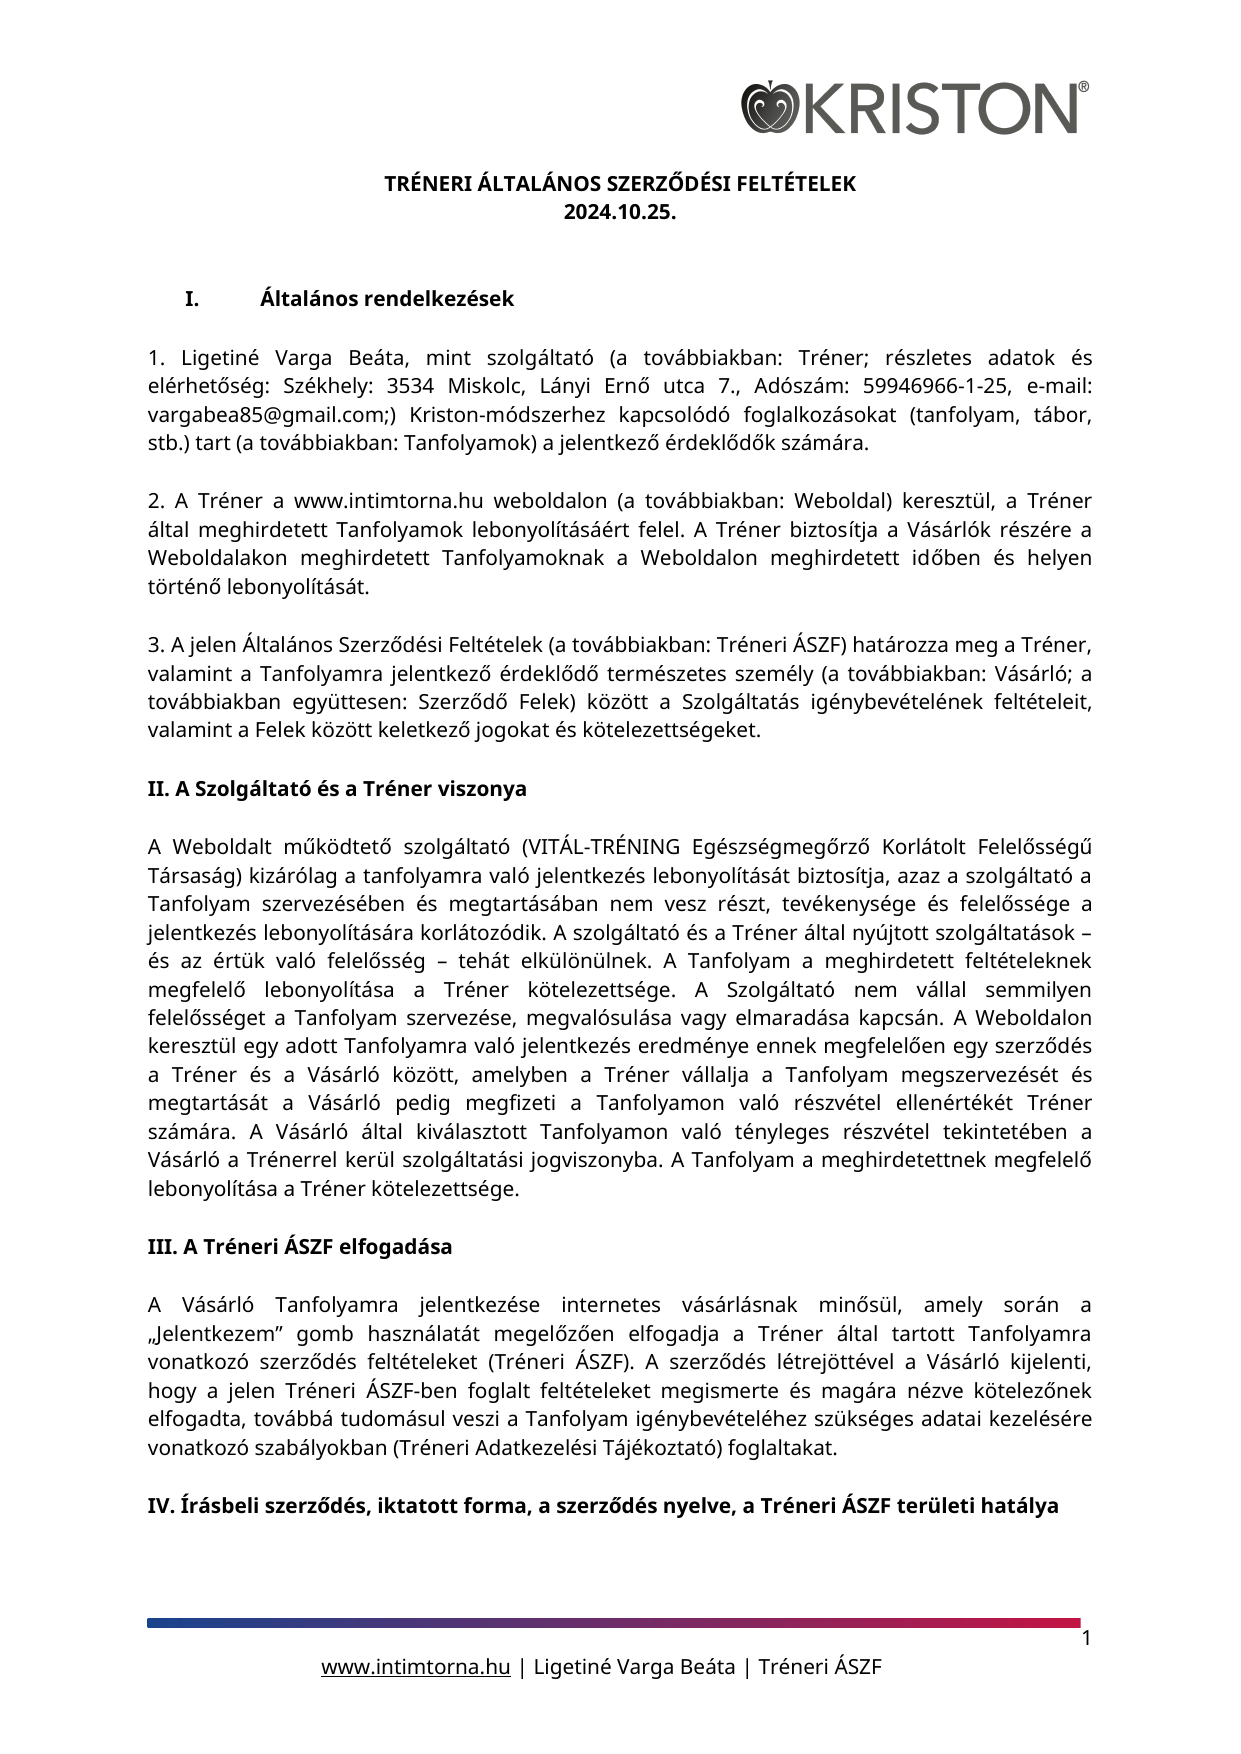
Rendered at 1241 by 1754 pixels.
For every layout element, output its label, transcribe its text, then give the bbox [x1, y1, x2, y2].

text A Weboldalt működtető szolgáltató (VITÁL-TRÉNING Egészségmegőrző Korlátolt Felelősségű Társaság) kizárólag a tanfolyamra való jelentkezés lebonyolítását biztosítja, azaz a szolgáltató a Tanfolyam szervezésében és megtartásában nem vesz részt, tevékenysége és felelőssége a jelentkezés lebonyolítására korlátozódik. A szolgáltató és a Tréner által nyújtott szolgáltatások – és az értük való felelősség – tehát elkülönülnek. A Tanfolyam a meghirdetett feltételeknek megfelelő lebonyolítása a Tréner kötelezettsége. A Szolgáltató nem vállal semmilyen felelősséget a Tanfolyam szervezése, megvalósulása vagy elmaradása kapcsán. A Weboldalon keresztül egy adott Tanfolyamra való jelentkezés eredménye ennek megfelelően egy szerződés a Tréner és a Vásárló között, amelyben a Tréner vállalja a Tanfolyam megszervezését és megtartását a Vásárló pedig megfizeti a Tanfolyamon való részvétel ellenértékét Tréner számára. A Vásárló által kiválasztott Tanfolyamon való tényleges részvétel tekintetében a Vásárló a Trénerrel kerül szolgáltatási jogviszonyba. A Tanfolyam a meghirdetettnek megfelelő lebonyolítása a Tréner kötelezettsége. [148, 832, 1093, 1202]
text IV. Írásbeli szerződés, iktatott forma, a szerződés nyelve, a Tréneri ÁSZF területi hatálya [148, 1491, 1093, 1520]
text 2. A Tréner a www.intimtorna.hu weboldalon (a továbbiakban: Weboldal) keresztül, a Tréner által meghirdetett Tanfolyamok lebonyolításáért felel. A Tréner biztosítja a Vásárlók részére a Weboldalakon meghirdetett Tanfolyamoknak a Weboldalon meghirdetett időben és helyen történő lebonyolítását. [148, 487, 1093, 600]
picture [736, 73, 1093, 139]
list Általános rendelkezések [185, 284, 1093, 313]
text 2024.10.25. [148, 197, 1093, 226]
text A Vásárló Tanfolyamra jelentkezése internetes vásárlásnak minősül, amely során a „Jelentkezem” gomb használatát megelőzően elfogadja a Tréner által tartott Tanfolyamra vonatkozó szerződés feltételeket (Tréneri ÁSZF). A szerződés létrejöttével a Vásárló kijelenti, hogy a jelen Tréneri ÁSZF-ben foglalt feltételeket megismerte és magára nézve kötelezőnek elfogadta, továbbá tudomásul veszi a Tanfolyam igénybevételéhez szükséges adatai kezelésére vonatkozó szabályokban (Tréneri Adatkezelési Tájékoztató) foglaltakat. [148, 1291, 1093, 1461]
text III. A Tréneri ÁSZF elfogadása [148, 1232, 1093, 1261]
text TRÉNERI ÁLTALÁNOS SZERZŐDÉSI FELTÉTELEK [148, 169, 1093, 197]
text 1. Ligetiné Varga Beáta, mint szolgáltató (a továbbiakban: Tréner; részletes adatok és elérhetőség: Székhely: 3534 Miskolc, Lányi Ernő utca 7., Adószám: 59946966-1-25, e-mail: vargabea85@gmail.com;) Kriston-módszerhez kapcsolódó foglalkozásokat (tanfolyam, tábor, stb.) tart (a továbbiakban: Tanfolyamok) a jelentkező érdeklődők számára. [148, 343, 1093, 457]
text 3. A jelen Általános Szerződési Feltételek (a továbbiakban: Tréneri ÁSZF) határozza meg a Tréner, valamint a Tanfolyamra jelentkező érdeklődő természetes személy (a továbbiakban: Vásárló; a továbbiakban együttesen: Szerződő Felek) között a Szolgáltatás igénybevételének feltételeit, valamint a Felek között keletkező jogokat és kötelezettségeket. [148, 630, 1093, 744]
text II. A Szolgáltató és a Tréner viszonya [148, 774, 1093, 802]
